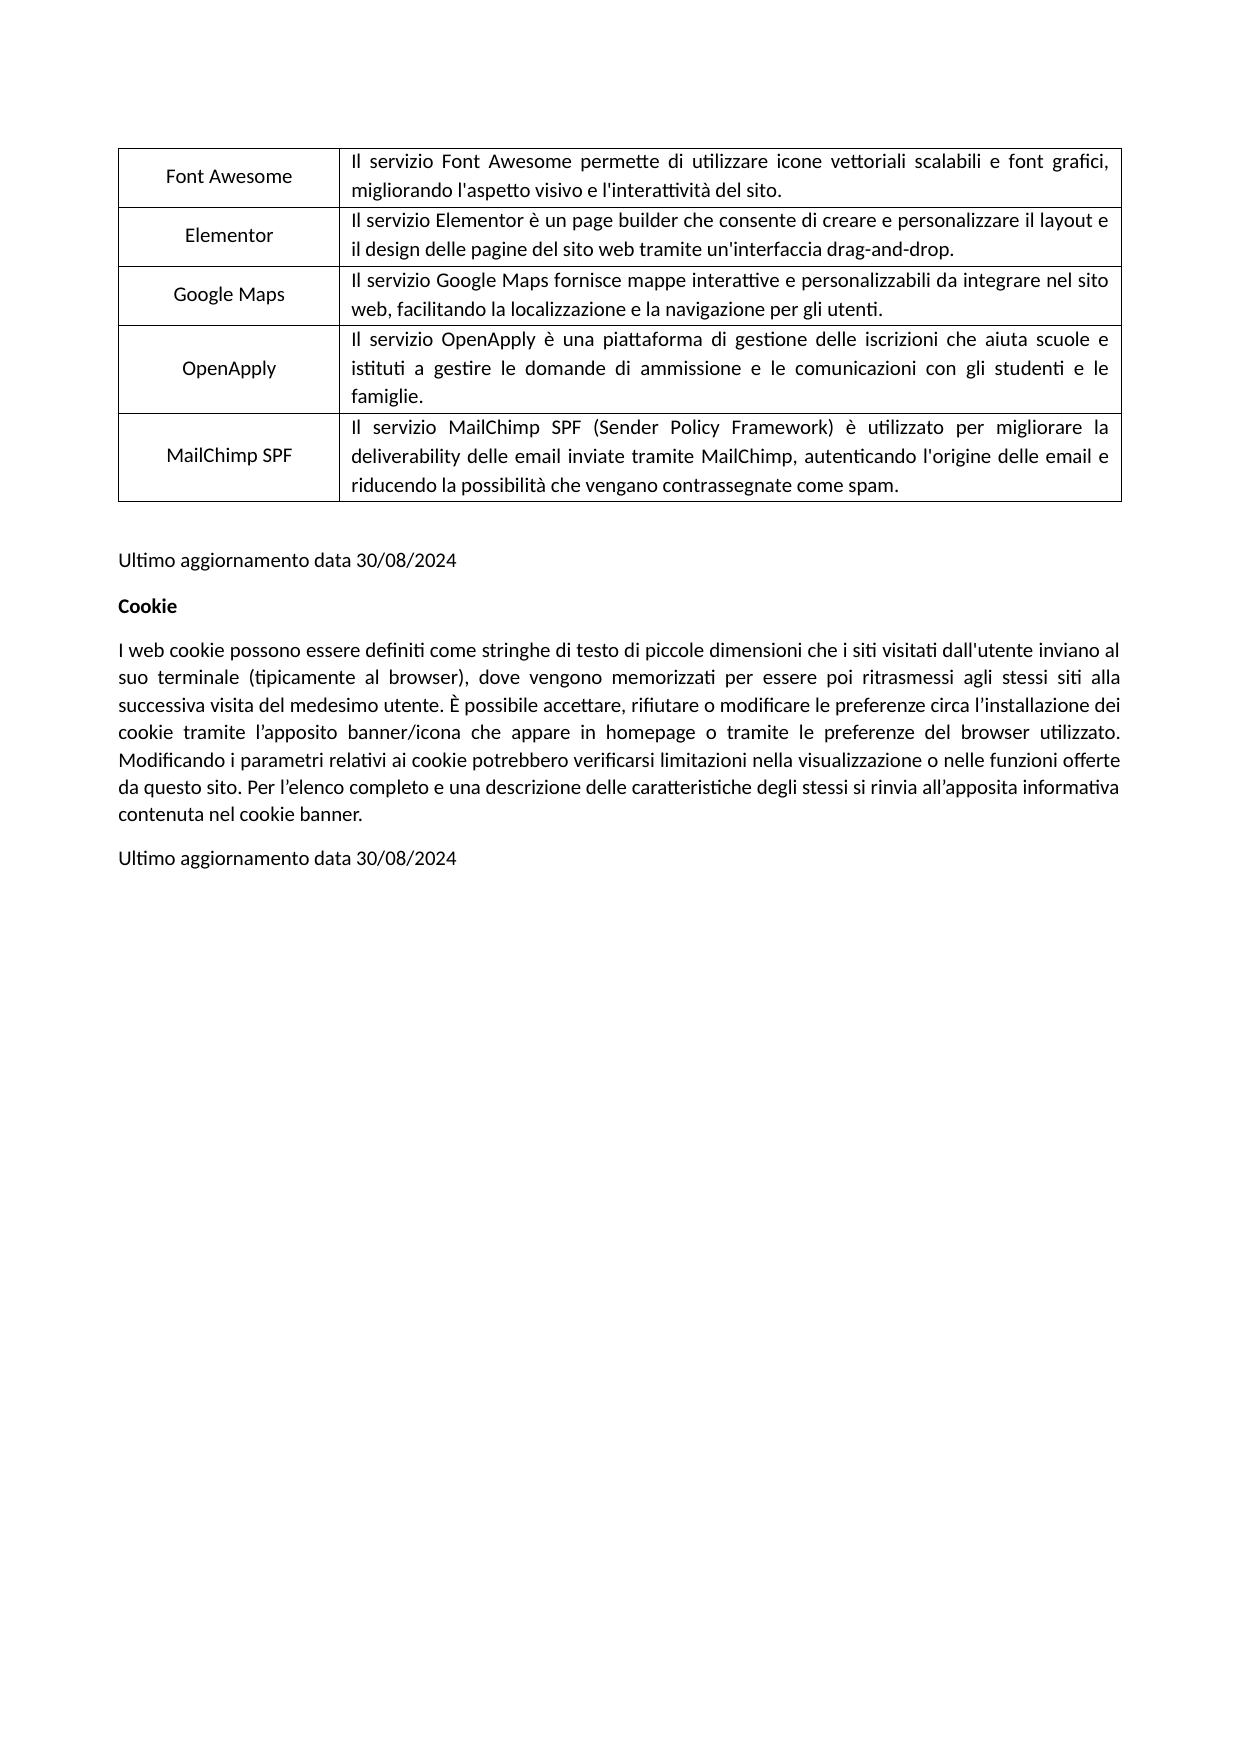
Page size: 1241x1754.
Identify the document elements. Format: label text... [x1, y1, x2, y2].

text Cookie [118, 593, 1122, 618]
table_cell Google Maps [119, 267, 339, 325]
text I web cookie possono essere definiti come stringhe di testo di piccole dimensioni che i siti visitati dall'utente inviano al suo terminale (tipicamente al browser), dove vengono memorizzati per essere poi ritrasmessi agli stessi siti alla successiva visita del medesimo utente. È possibile accettare, rifiutare o modificare le preferenze circa l’installazione dei cookie tramite l’apposito banner/icona che appare in homepage o tramite le preferenze del browser utilizzato. Modificando i parametri relativi ai cookie potrebbero verificarsi limitazioni nella visualizzazione o nelle funzioni offerte da questo sito. Per l’elenco completo e una descrizione delle caratteristiche degli stessi si rinvia all’apposita informativa contenuta nel cookie banner. [118, 637, 1122, 827]
table_cell Il servizio MailChimp SPF (Sender Policy Framework) è utilizzato per migliorare la deliverability delle email inviate tramite MailChimp, autenticando l'origine delle email e riducendo la possibilità che vengano contrassegnate come spam. [340, 414, 1121, 501]
table_cell OpenApply [119, 326, 339, 413]
table_cell MailChimp SPF [119, 414, 339, 501]
table_cell Elementor [119, 208, 339, 266]
table_cell Il servizio Google Maps fornisce mappe interattive e personalizzabili da integrare nel sito web, facilitando la localizzazione e la navigazione per gli utenti. [340, 267, 1121, 325]
table_cell Il servizio OpenApply è una piattaforma di gestione delle iscrizioni che aiuta scuole e istituti a gestire le domande di ammissione e le comunicazioni con gli studenti e le famiglie. [340, 326, 1121, 413]
table_cell Font Awesome [119, 149, 339, 207]
table_cell Il servizio Font Awesome permette di utilizzare icone vettoriali scalabili e font grafici, migliorando l'aspetto visivo e l'interattività del sito. [340, 149, 1121, 207]
text Ultimo aggiornamento data 30/08/2024 [118, 846, 1122, 871]
table_cell Il servizio Elementor è un page builder che consente di creare e personalizzare il layout e il design delle pagine del sito web tramite un'interfaccia drag-and-drop. [340, 208, 1121, 266]
text Ultimo aggiornamento data 30/08/2024 [118, 547, 1122, 573]
